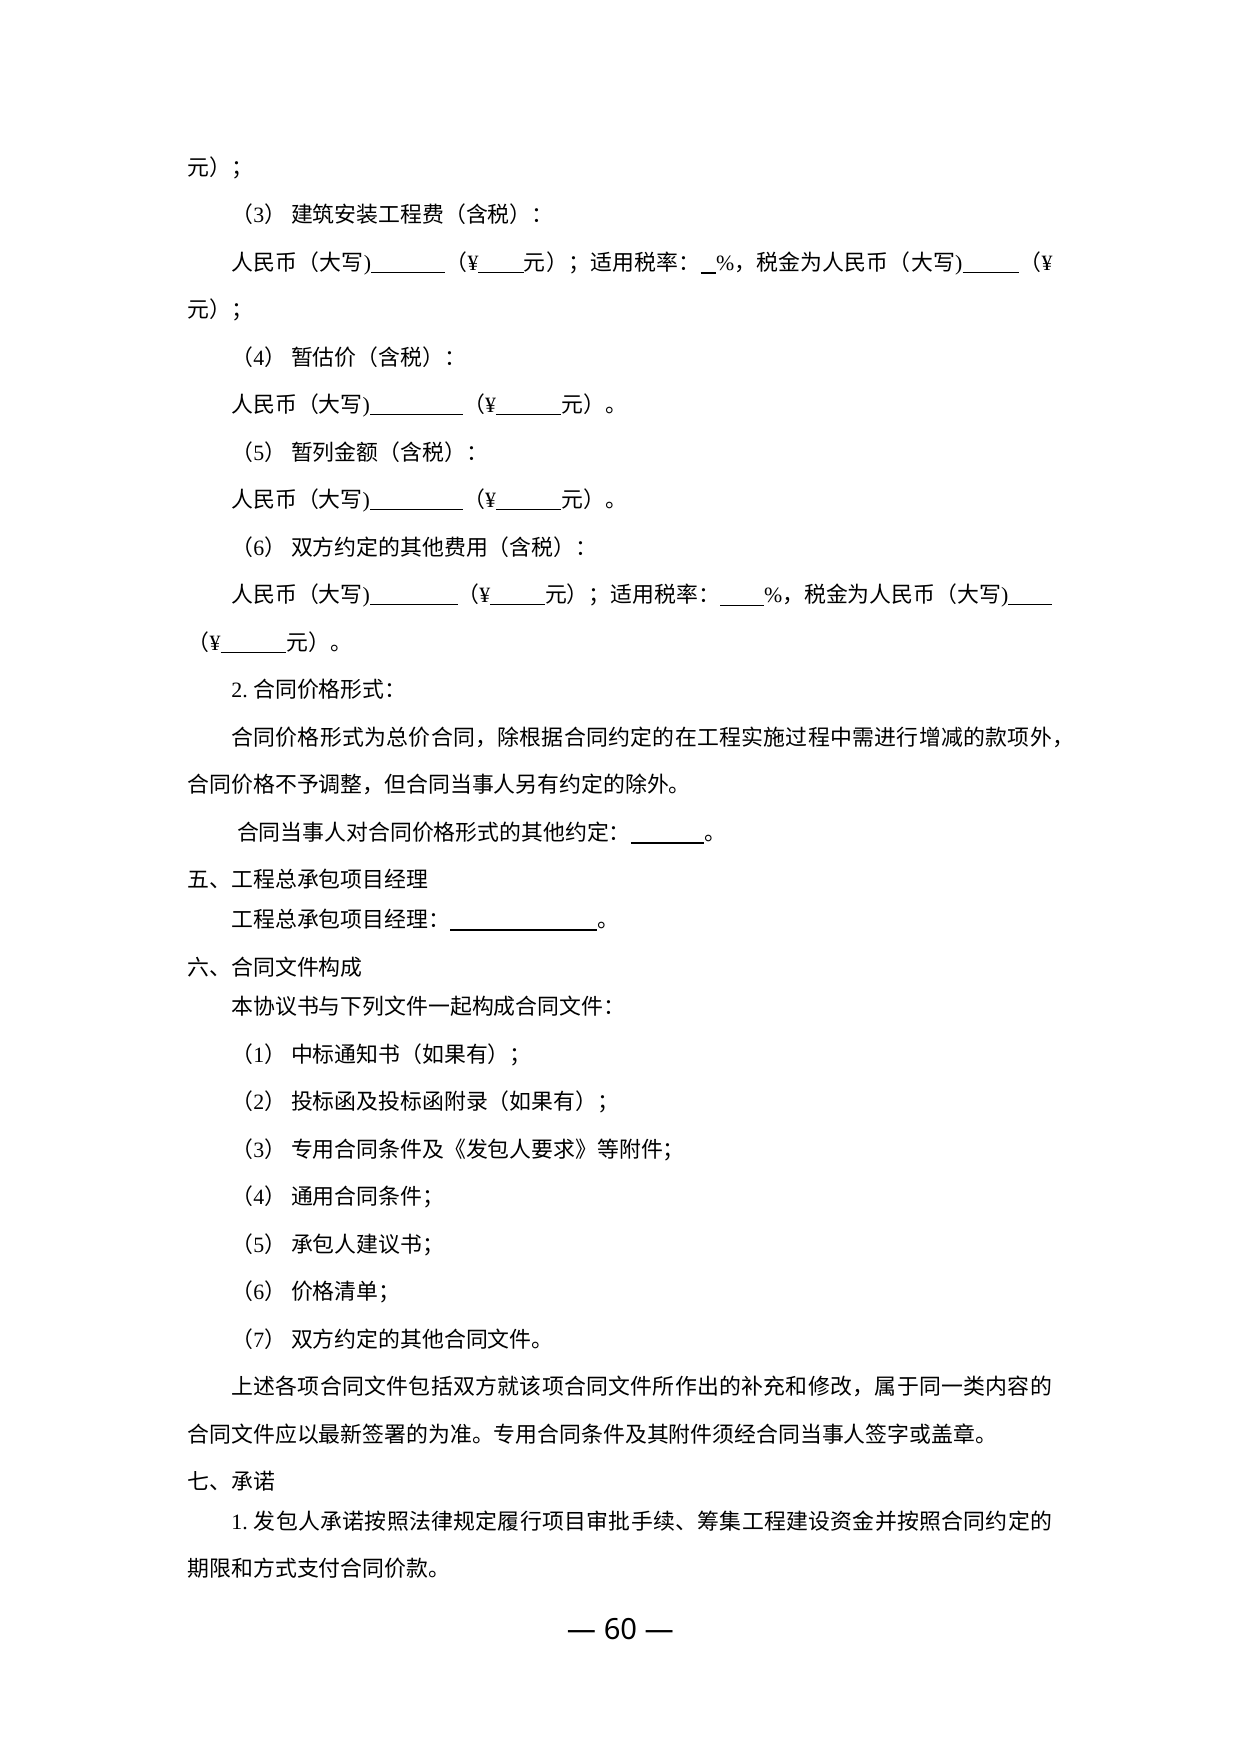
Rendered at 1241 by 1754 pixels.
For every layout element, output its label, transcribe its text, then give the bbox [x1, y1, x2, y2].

text （4） 通用合同条件； [187, 1179, 1053, 1211]
text （3） 专用合同条件及《发包人要求》等附件； [187, 1132, 1053, 1163]
text （5） 暂列金额（含税）： [187, 435, 1053, 467]
text （2） 投标函及投标函附录（如果有）； [187, 1084, 1053, 1116]
text 合同价格形式为总价合同，除根据合同约定的在工程实施过程中需进行增减的款项外，合同价格不予调整，但合同当事人另有约定的除外。 [187, 720, 1053, 799]
text 2. 合同价格形式： [187, 672, 1053, 704]
text 1. 发包人承诺按照法律规定履行项目审批手续、筹集工程建设资金并按照合同约定的期限和方式支付合同价款。 [187, 1504, 1053, 1583]
text 六、合同文件构成 [187, 949, 1053, 981]
text 上述各项合同文件包括双方就该项合同文件所作出的补充和修改，属于同一类内容的合同文件应以最新签署的为准。专用合同条件及其附件须经合同当事人签字或盖章。 [187, 1369, 1053, 1448]
text （4） 暂估价（含税）： [187, 340, 1053, 372]
text 人民币（大写) （¥ 元）；适用税率： %，税金为人民币（大写) （¥ 元）； [187, 245, 1053, 324]
text （1） 中标通知书（如果有）； [187, 1037, 1053, 1068]
text （6） 双方约定的其他费用（含税）： [187, 530, 1053, 562]
text 本协议书与下列文件一起构成合同文件： [187, 989, 1053, 1021]
text （5） 承包人建议书； [187, 1227, 1053, 1258]
text （6） 价格清单； [187, 1274, 1053, 1306]
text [187, 150, 1053, 182]
text （3） 建筑安装工程费（含税）： [187, 197, 1053, 229]
text 人民币（大写) （¥ 元）；适用税率： %，税金为人民币（大写) （¥ 元）。 [187, 577, 1053, 657]
text 工程总承包项目经理： 。 [187, 902, 1053, 934]
text 人民币（大写) （¥ 元）。 [187, 482, 1053, 514]
text 人民币（大写) （¥ 元）。 [187, 387, 1053, 419]
text （7） 双方约定的其他合同文件。 [187, 1322, 1053, 1353]
text 五、工程总承包项目经理 [187, 862, 1053, 894]
text 合同当事人对合同价格形式的其他约定： 。 [215, 815, 1053, 847]
text 七、承诺 [187, 1464, 1053, 1496]
